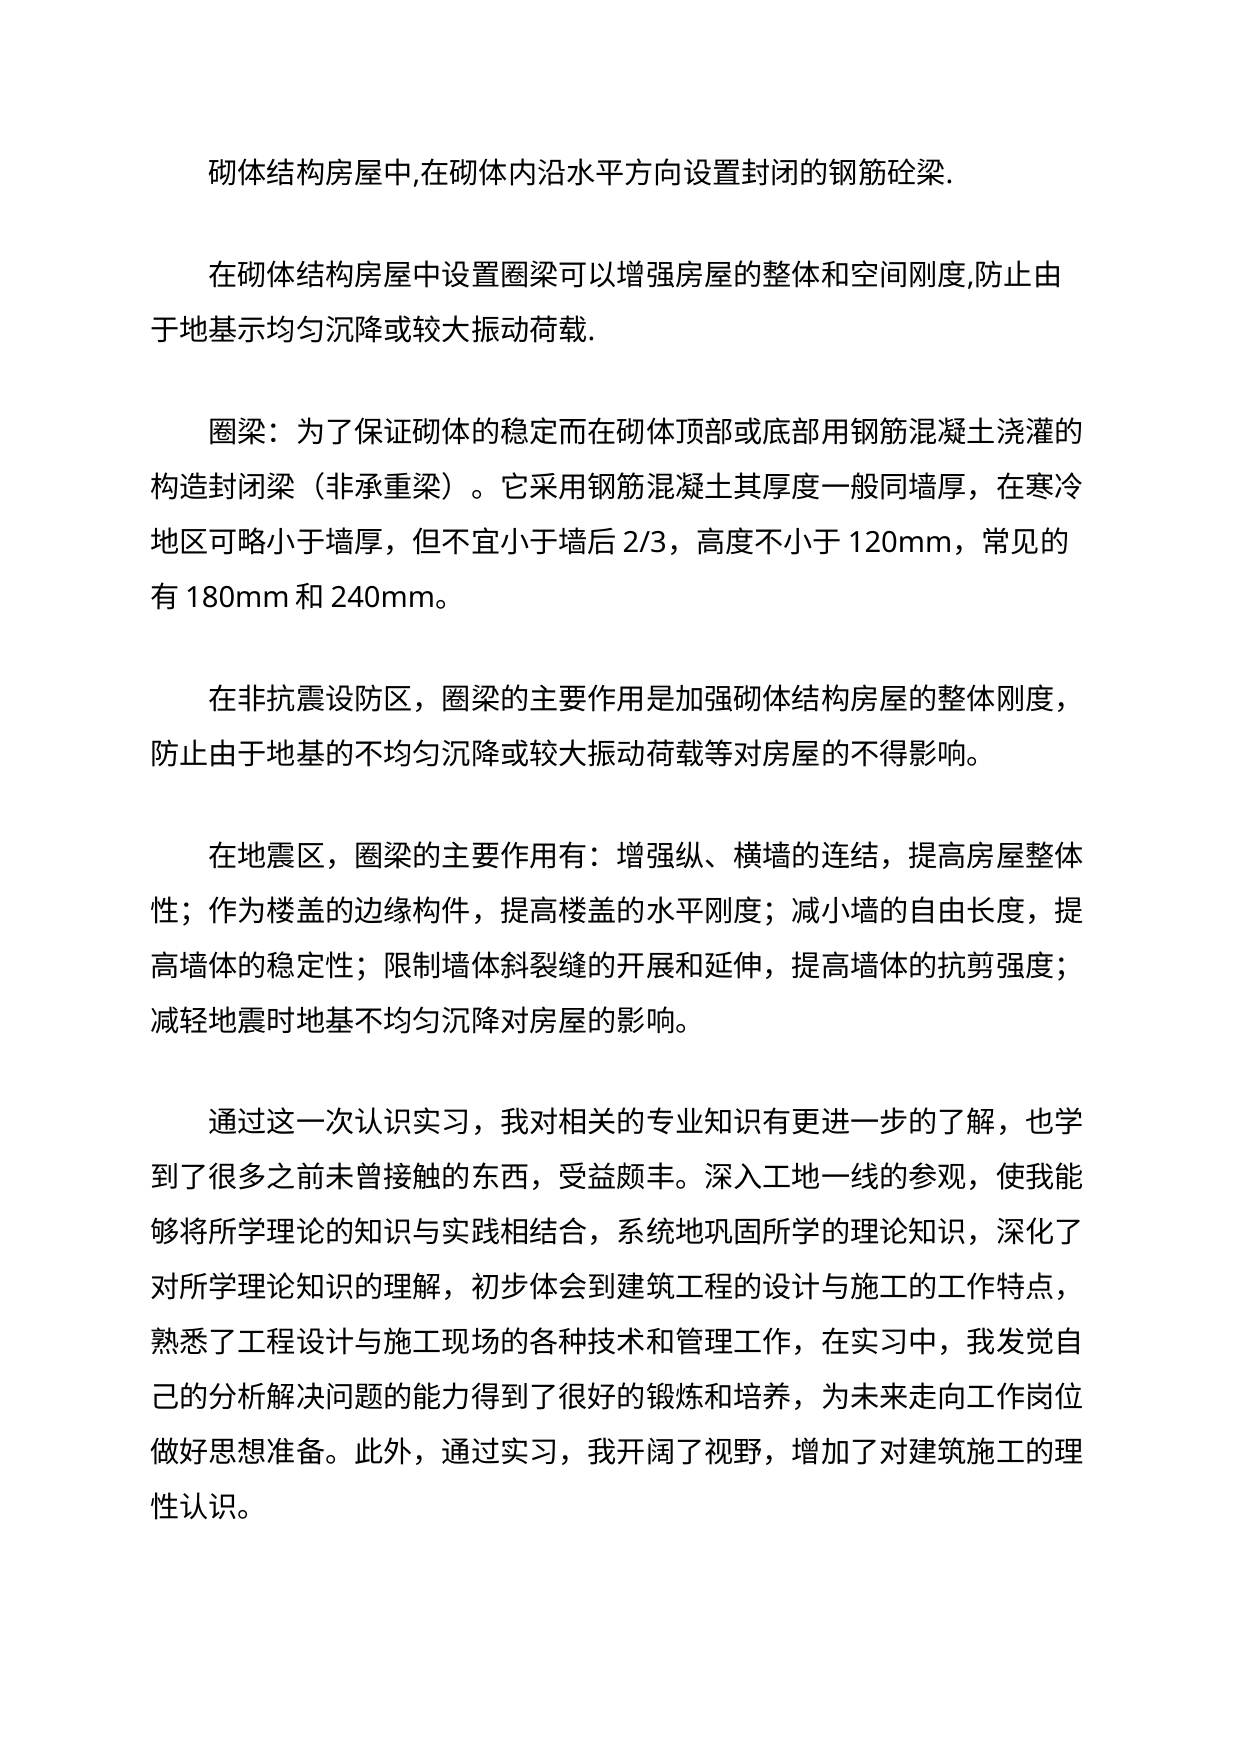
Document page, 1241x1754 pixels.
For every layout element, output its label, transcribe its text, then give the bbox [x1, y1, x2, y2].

text 在砌体结构房屋中设置圈梁可以增强房屋的整体和空间刚度,防止由于地基示均匀沉降或较大振动荷载. [150, 252, 1090, 349]
text 在地震区，圈梁的主要作用有：增强纵、横墙的连结，提高房屋整体性；作为楼盖的边缘构件，提高楼盖的水平刚度；减小墙的自由长度，提高墙体的稳定性；限制墙体斜裂缝的开展和延伸，提高墙体的抗剪强度；减轻地震时地基不均匀沉降对房屋的影响。 [150, 832, 1090, 1039]
text 砌体结构房屋中,在砌体内沿水平方向设置封闭的钢筋砼梁. [150, 150, 1090, 192]
text 通过这一次认识实习，我对相关的专业知识有更进一步的了解，也学到了很多之前未曾接触的东西，受益颇丰。深入工地一线的参观，使我能够将所学理论的知识与实践相结合，系统地巩固所学的理论知识，深化了对所学理论知识的理解，初步体会到建筑工程的设计与施工的工作特点，熟悉了工程设计与施工现场的各种技术和管理工作，在实习中，我发觉自己的分析解决问题的能力得到了很好的锻炼和培养，为未来走向工作岗位做好思想准备。此外，通过实习，我开阔了视野，增加了对建筑施工的理性认识。 [150, 1099, 1090, 1525]
text 圈梁：为了保证砌体的稳定而在砌体顶部或底部用钢筋混凝土浇灌的构造封闭梁（非承重梁）。它采用钢筋混凝土其厚度一般同墙厚，在寒冷地区可略小于墙厚，但不宜小于墙后2/3，高度不小于120mm，常见的有180mm和240mm。 [150, 409, 1090, 616]
text 在非抗震设防区，圈梁的主要作用是加强砌体结构房屋的整体刚度，防止由于地基的不均匀沉降或较大振动荷载等对房屋的不得影响。 [150, 676, 1090, 773]
